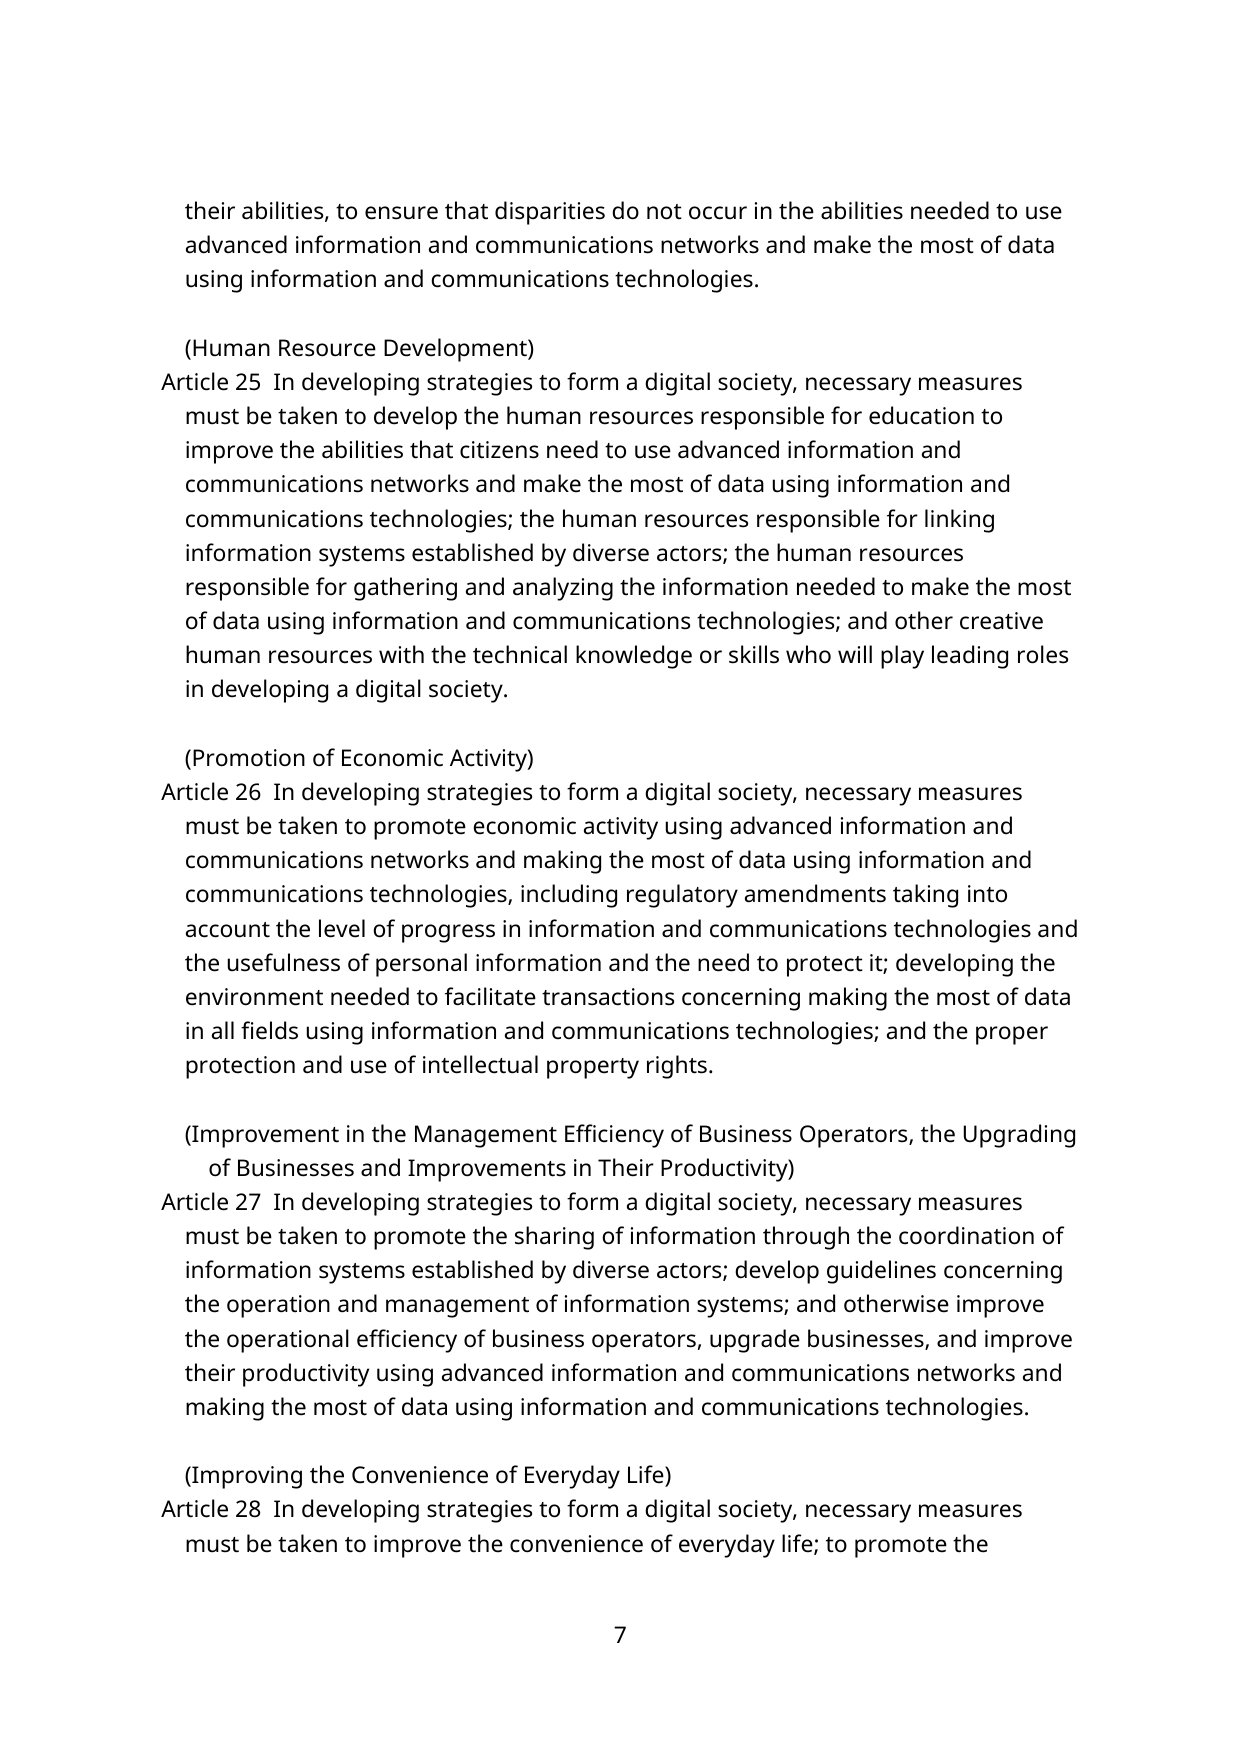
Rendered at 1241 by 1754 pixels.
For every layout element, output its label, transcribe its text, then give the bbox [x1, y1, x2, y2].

text (Improvement in the Management Efficiency of Business Operators, the Upgrading of Businesses and Improvements in Their Productivity) [184, 1116, 1079, 1184]
text Article 27 In developing strategies to form a digital society, necessary measures must be taken to promote the sharing of information through the coordination of information systems established by diverse actors; develop guidelines concerning the operation and management of information systems; and otherwise improve the operational efficiency of business operators, upgrade businesses, and improve their productivity using advanced information and communications networks and making the most of data using information and communications technologies. [161, 1184, 1079, 1424]
text Article 25 In developing strategies to form a digital society, necessary measures must be taken to develop the human resources responsible for education to improve the abilities that citizens need to use advanced information and communications networks and make the most of data using information and communications technologies; the human resources responsible for linking information systems established by diverse actors; the human resources responsible for gathering and analyzing the information needed to make the most of data using information and communications technologies; and other creative human resources with the technical knowledge or skills who will play leading roles in developing a digital society. [161, 364, 1079, 706]
text (Improving the Convenience of Everyday Life) [184, 1458, 1079, 1492]
text (Human Resource Development) [184, 330, 1079, 364]
text Article 26 In developing strategies to form a digital society, necessary measures must be taken to promote economic activity using advanced information and communications networks and making the most of data using information and communications technologies, including regulatory amendments taking into account the level of progress in information and communications technologies and the usefulness of personal information and the need to protect it; developing the environment needed to facilitate transactions concerning making the most of data in all fields using information and communications technologies; and the proper protection and use of intellectual property rights. [161, 774, 1079, 1082]
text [161, 1492, 1079, 1560]
text (Promotion of Economic Activity) [184, 740, 1079, 774]
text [161, 194, 1079, 296]
